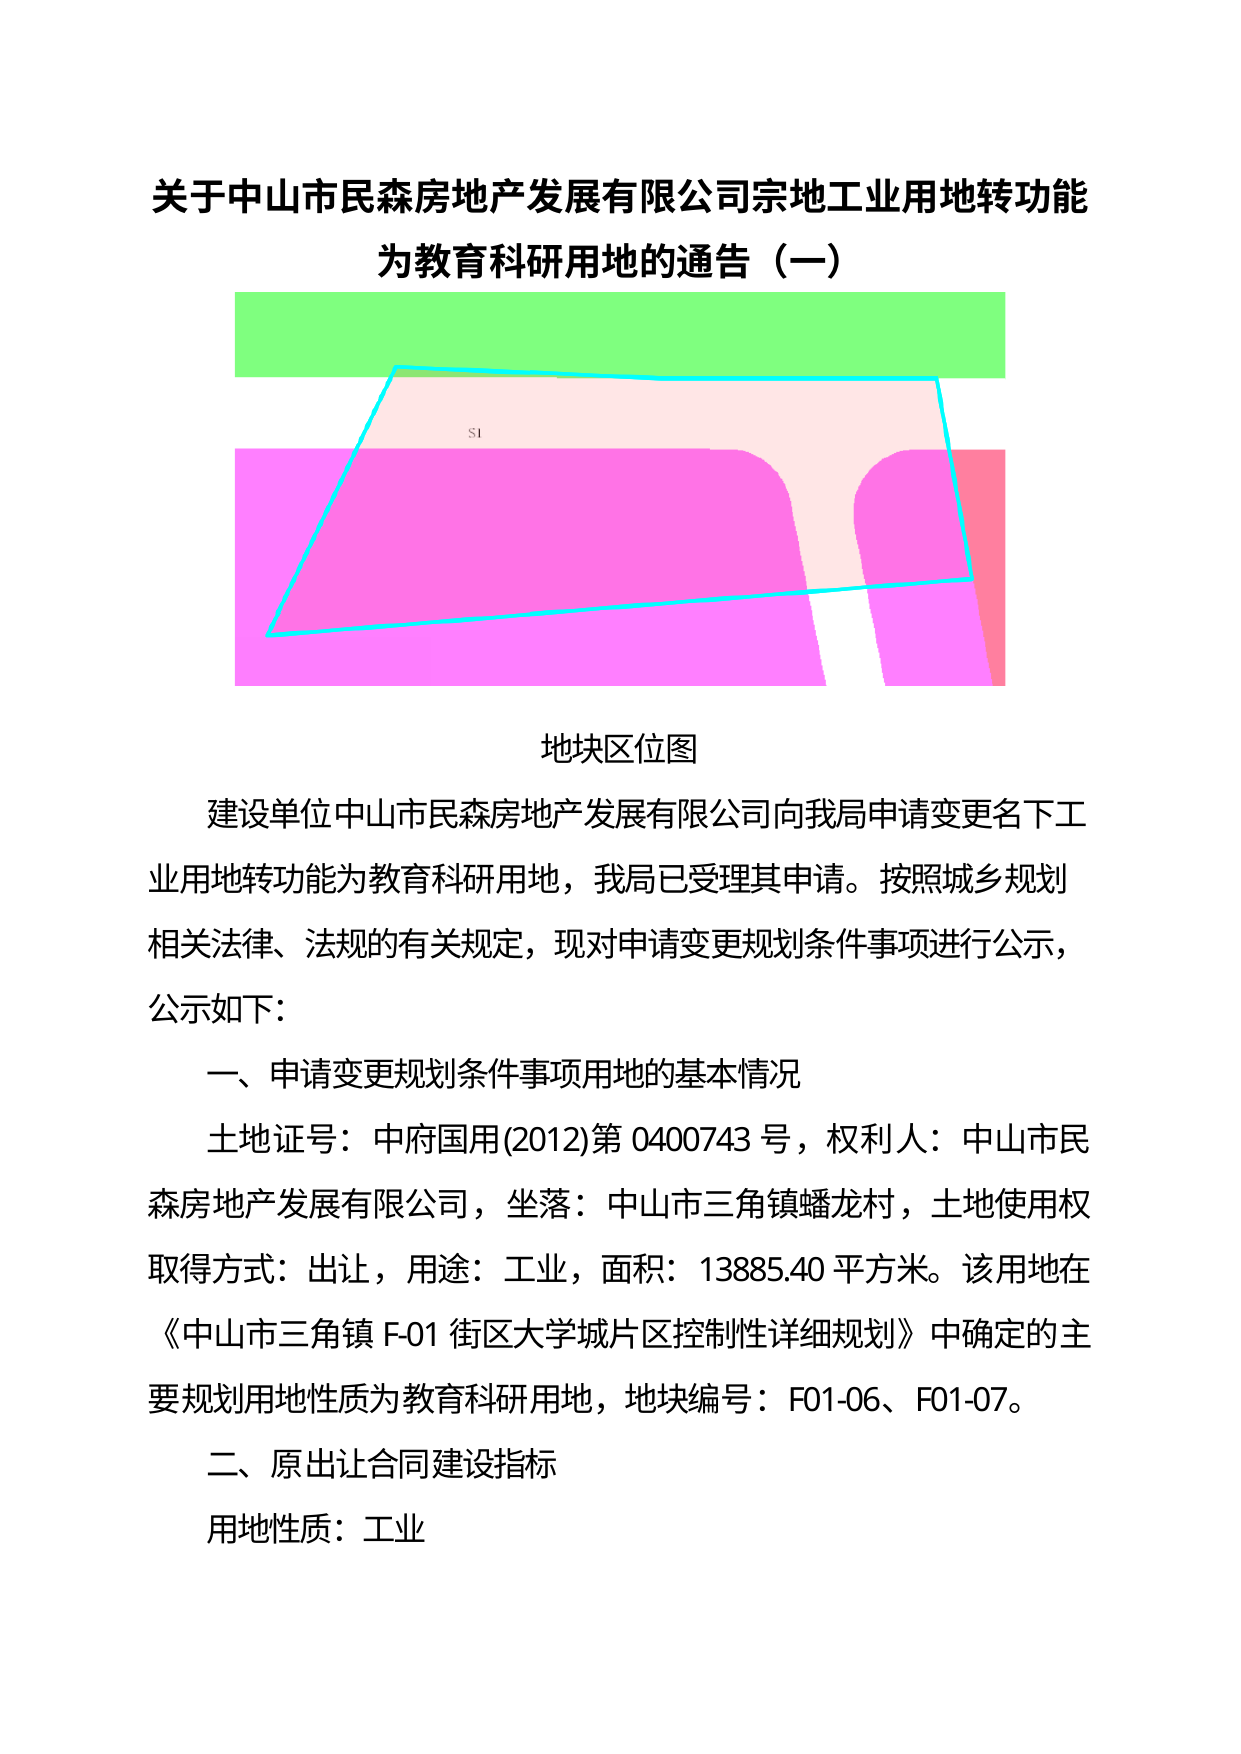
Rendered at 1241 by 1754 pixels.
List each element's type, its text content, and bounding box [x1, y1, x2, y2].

text 二、原出让合同建设指标 [148, 1429, 1092, 1494]
text 关于中山市民森房地产发展有限公司宗地工业用地转功能为教育科研用地的通告（一） [148, 162, 1092, 292]
text 建设单位中山市民森房地产发展有限公司向我局申请变更名下工业用地转功能为教育科研用地，我局已受理其申请。按照城乡规划相关法律、法规的有关规定，现对申请变更规划条件事项进行公示，公示如下： [148, 779, 1092, 1039]
text 土地证号：中府国用(2012)第 0400743号，权利人：中山市民森房地产发展有限公司，坐落：中山市三角镇蟠龙村，土地使用权取得方式：出让，用途：工业，面积：13885.40平方米。该用地在《中山市三角镇F-01街区大学城片区控制性详细规划》中确定的主要规划用地性质为教育科研用地，地块编号：F01-06、F01-07。 [148, 1104, 1092, 1429]
picture [234, 292, 1006, 686]
text 一、申请变更规划条件事项用地的基本情况 [148, 1039, 1092, 1104]
text 用地性质：工业 [148, 1494, 1092, 1559]
text 地块区位图 [148, 714, 1092, 779]
